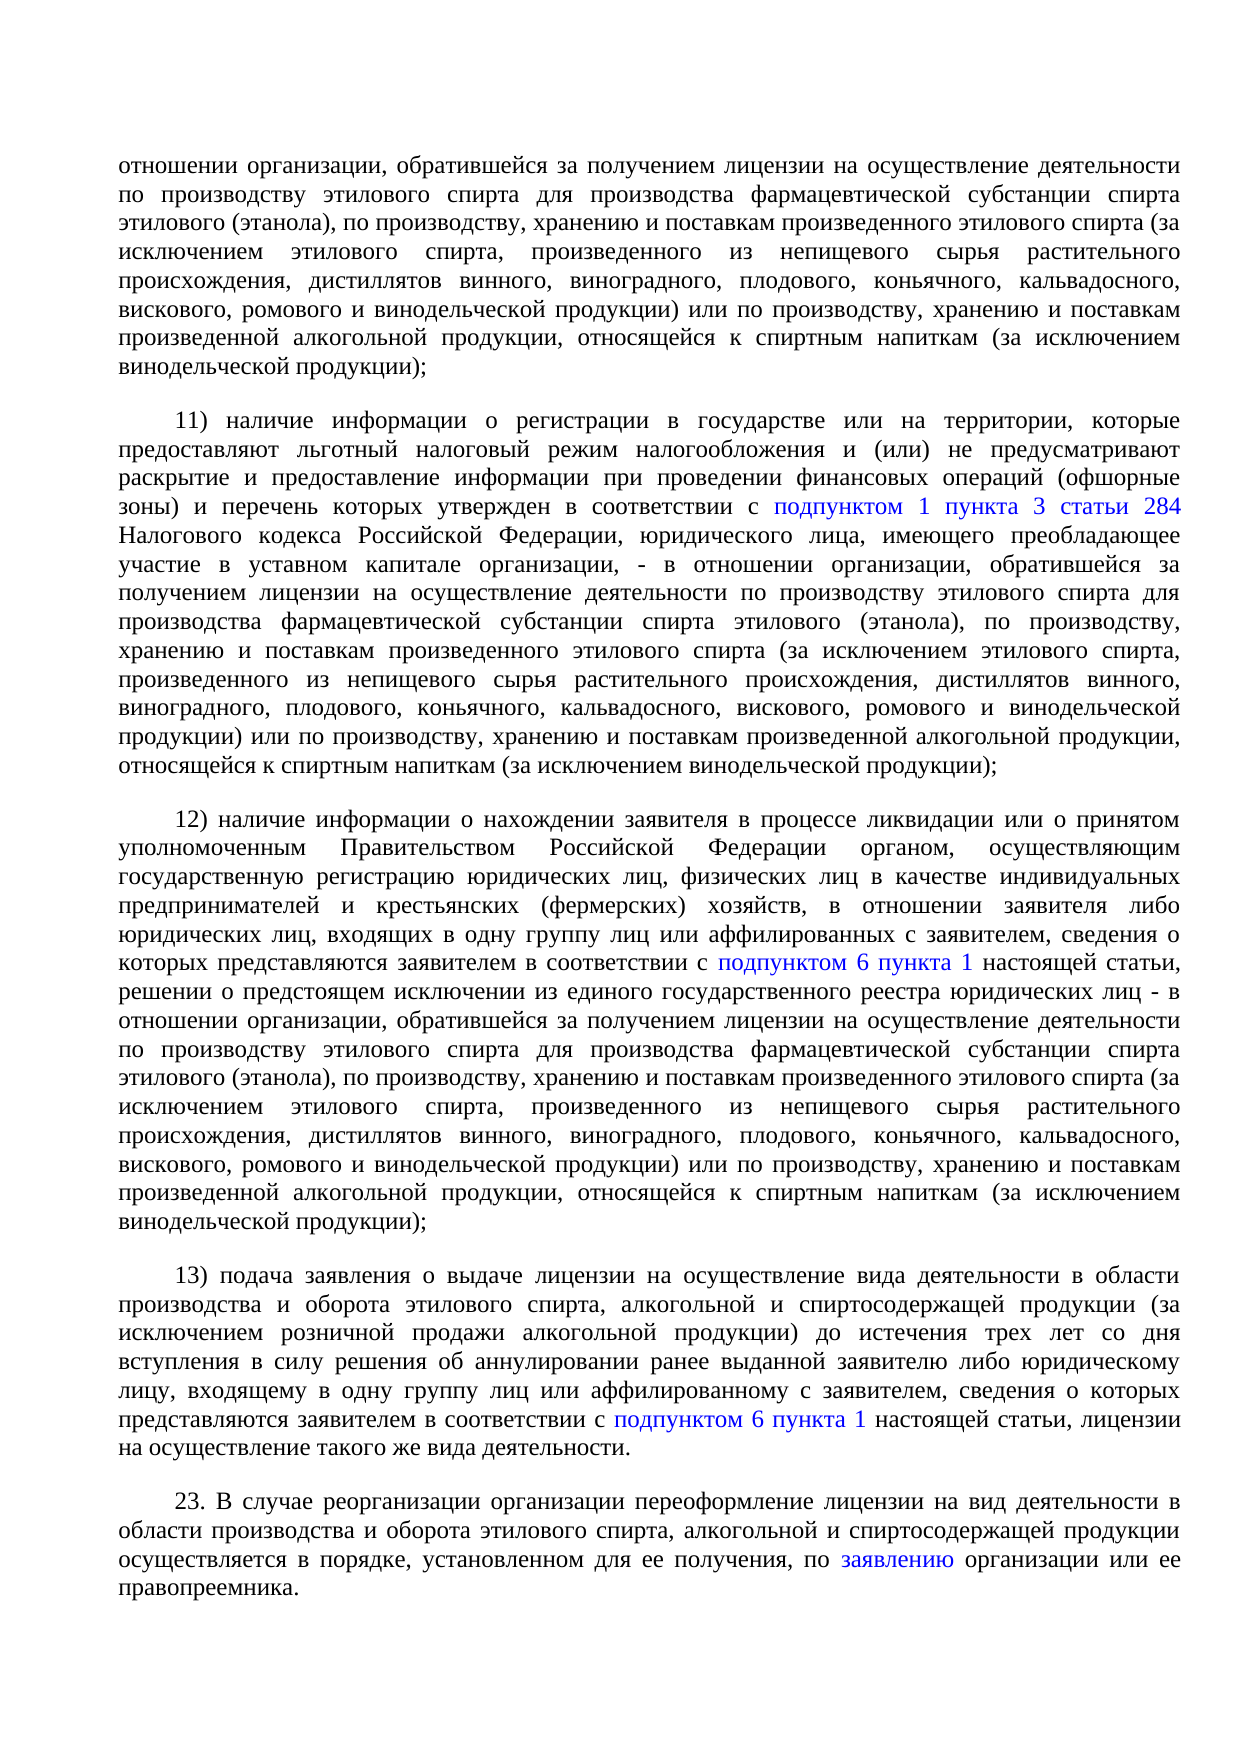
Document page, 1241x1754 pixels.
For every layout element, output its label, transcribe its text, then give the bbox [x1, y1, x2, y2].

text 23. В случае реорганизации организации переоформление лицензии на вид деятельности в области производства и оборота этилового спирта, алкогольной и спиртосодержащей продукции осуществляется в порядке, установленном для ее получения, по заявлению организации или ее правопреемника. [118, 1486, 1181, 1601]
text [118, 150, 1181, 380]
text 11) наличие информации о регистрации в государстве или на территории, которые предоставляют льготный налоговый режим налогообложения и (или) не предусматривают раскрытие и предоставление информации при проведении финансовых операций (офшорные зоны) и перечень которых утвержден в соответствии с подпунктом 1 пункта 3 статьи 284 Налогового кодекса Российской Федерации, юридического лица, имеющего преобладающее участие в уставном капитале организации, - в отношении организации, обратившейся за получением лицензии на осуществление деятельности по производству этилового спирта для производства фармацевтической субстанции спирта этилового (этанола), по производству, хранению и поставкам произведенного этилового спирта (за исключением этилового спирта, произведенного из непищевого сырья растительного происхождения, дистиллятов винного, виноградного, плодового, коньячного, кальвадосного, вискового, ромового и винодельческой продукции) или по производству, хранению и поставкам произведенной алкогольной продукции, относящейся к спиртным напиткам (за исключением винодельческой продукции); [118, 405, 1181, 779]
text 13) подача заявления о выдаче лицензии на осуществление вида деятельности в области производства и оборота этилового спирта, алкогольной и спиртосодержащей продукции (за исключением розничной продажи алкогольной продукции) до истечения трех лет со дня вступления в силу решения об аннулировании ранее выданной заявителю либо юридическому лицу, входящему в одну группу лиц или аффилированному с заявителем, сведения о которых представляются заявителем в соответствии с подпунктом 6 пункта 1 настоящей статьи, лицензии на осуществление такого же вида деятельности. [118, 1260, 1181, 1461]
text 12) наличие информации о нахождении заявителя в процессе ликвидации или о принятом уполномоченным Правительством Российской Федерации органом, осуществляющим государственную регистрацию юридических лиц, физических лиц в качестве индивидуальных предпринимателей и крестьянских (фермерских) хозяйств, в отношении заявителя либо юридических лиц, входящих в одну группу лиц или аффилированных с заявителем, сведения о которых представляются заявителем в соответствии с подпунктом 6 пункта 1 настоящей статьи, решении о предстоящем исключении из единого государственного реестра юридических лиц - в отношении организации, обратившейся за получением лицензии на осуществление деятельности по производству этилового спирта для производства фармацевтической субстанции спирта этилового (этанола), по производству, хранению и поставкам произведенного этилового спирта (за исключением этилового спирта, произведенного из непищевого сырья растительного происхождения, дистиллятов винного, виноградного, плодового, коньячного, кальвадосного, вискового, ромового и винодельческой продукции) или по производству, хранению и поставкам произведенной алкогольной продукции, относящейся к спиртным напиткам (за исключением винодельческой продукции); [118, 804, 1181, 1235]
